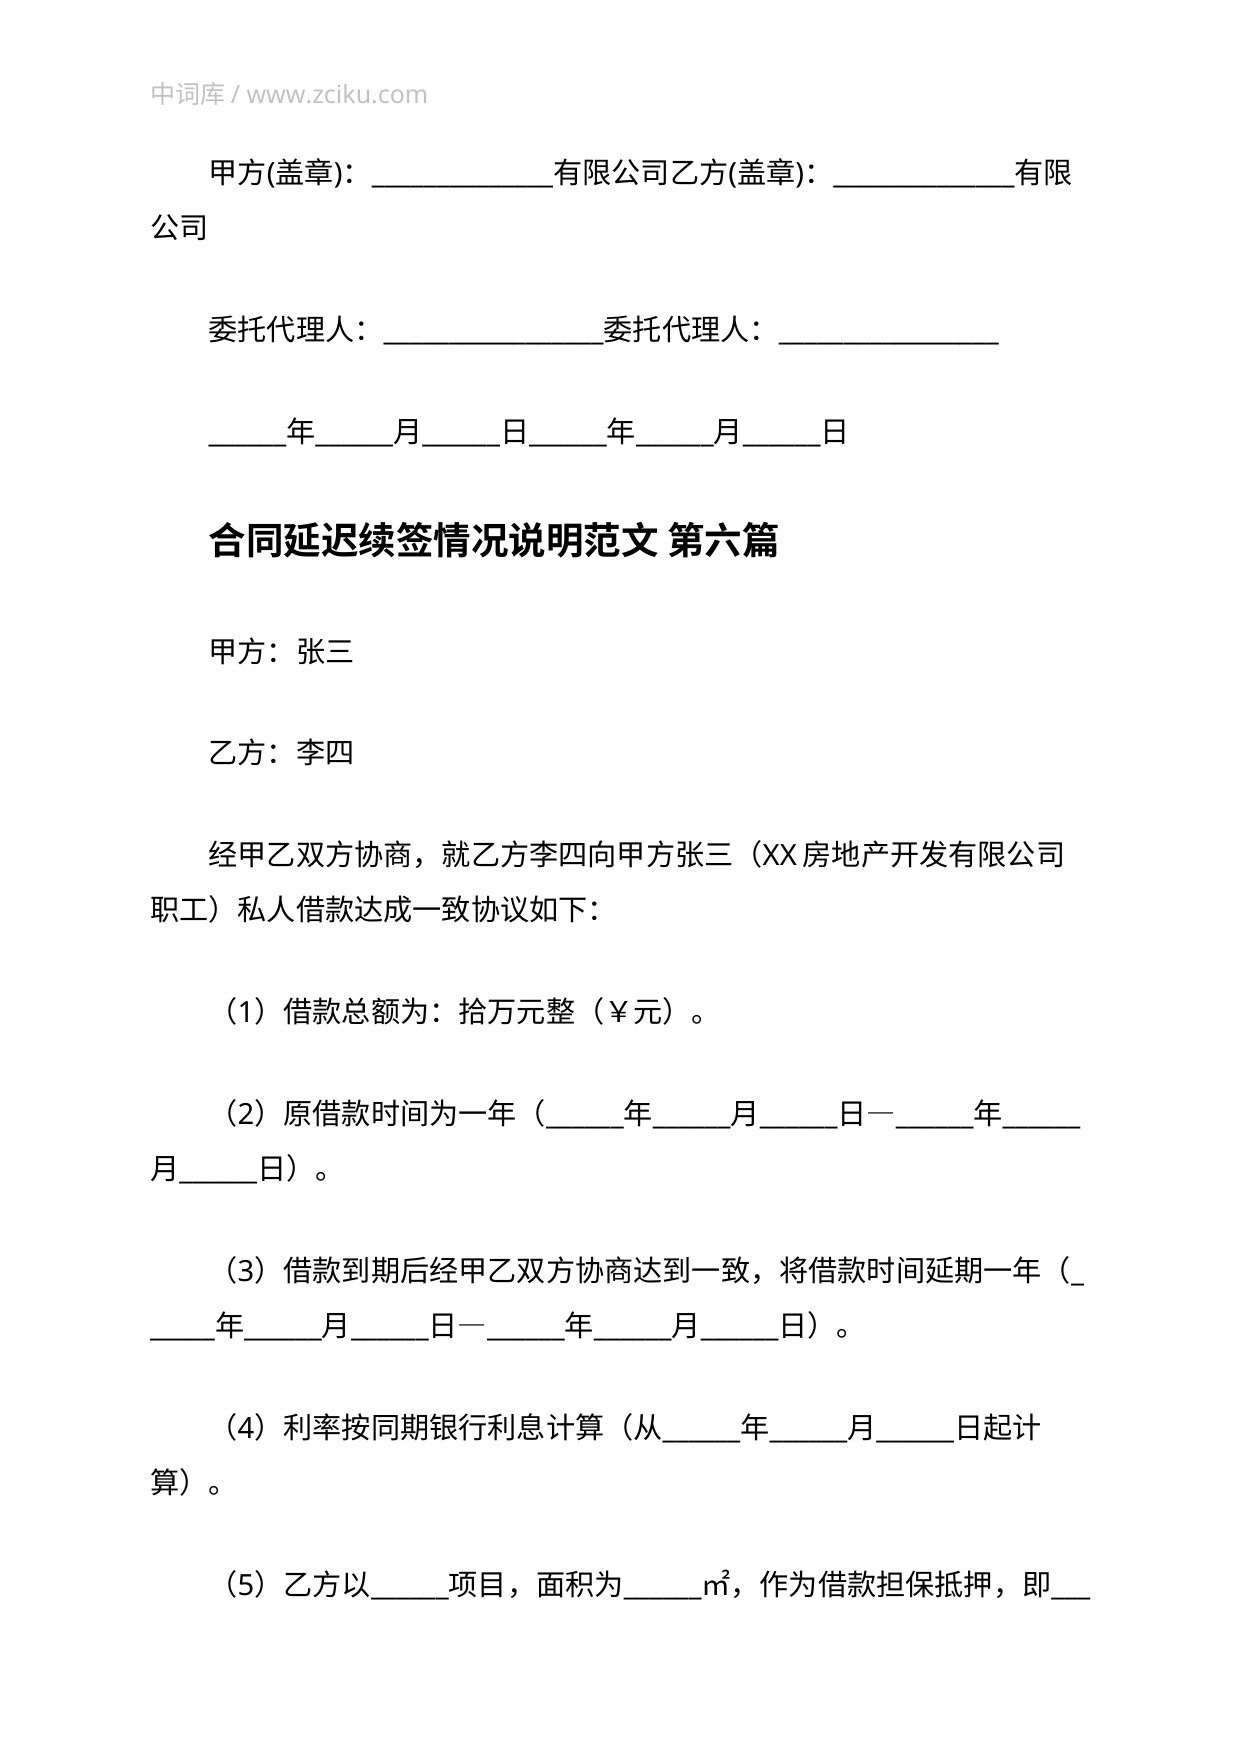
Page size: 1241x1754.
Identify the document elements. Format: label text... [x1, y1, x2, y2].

text 甲方(盖章)：______________有限公司乙方(盖章)：______________有限公司 [150, 150, 1090, 247]
text 合同延迟续签情况说明范文 第六篇 [150, 511, 1090, 565]
text 乙方：李四 [150, 730, 1090, 772]
text （2）原借款时间为一年（______年______月______日—______年______月______日）。 [150, 1090, 1090, 1188]
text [150, 1561, 1090, 1603]
text （1）借款总额为：拾万元整（￥元）。 [150, 988, 1090, 1031]
text 经甲乙双方协商，就乙方李四向甲方张三（XX房地产开发有限公司职工）私人借款达成一致协议如下： [150, 832, 1090, 929]
text 委托代理人：_________________委托代理人：_________________ [150, 307, 1090, 349]
text （4）利率按同期银行利息计算（从______年______月______日起计算）。 [150, 1404, 1090, 1502]
text （3）借款到期后经甲乙双方协商达到一致，将借款时间延期一年（______年______月______日—______年______月______日）。 [150, 1247, 1090, 1345]
text 甲方：张三 [150, 628, 1090, 670]
text ______年______月______日______年______月______日 [150, 409, 1090, 451]
